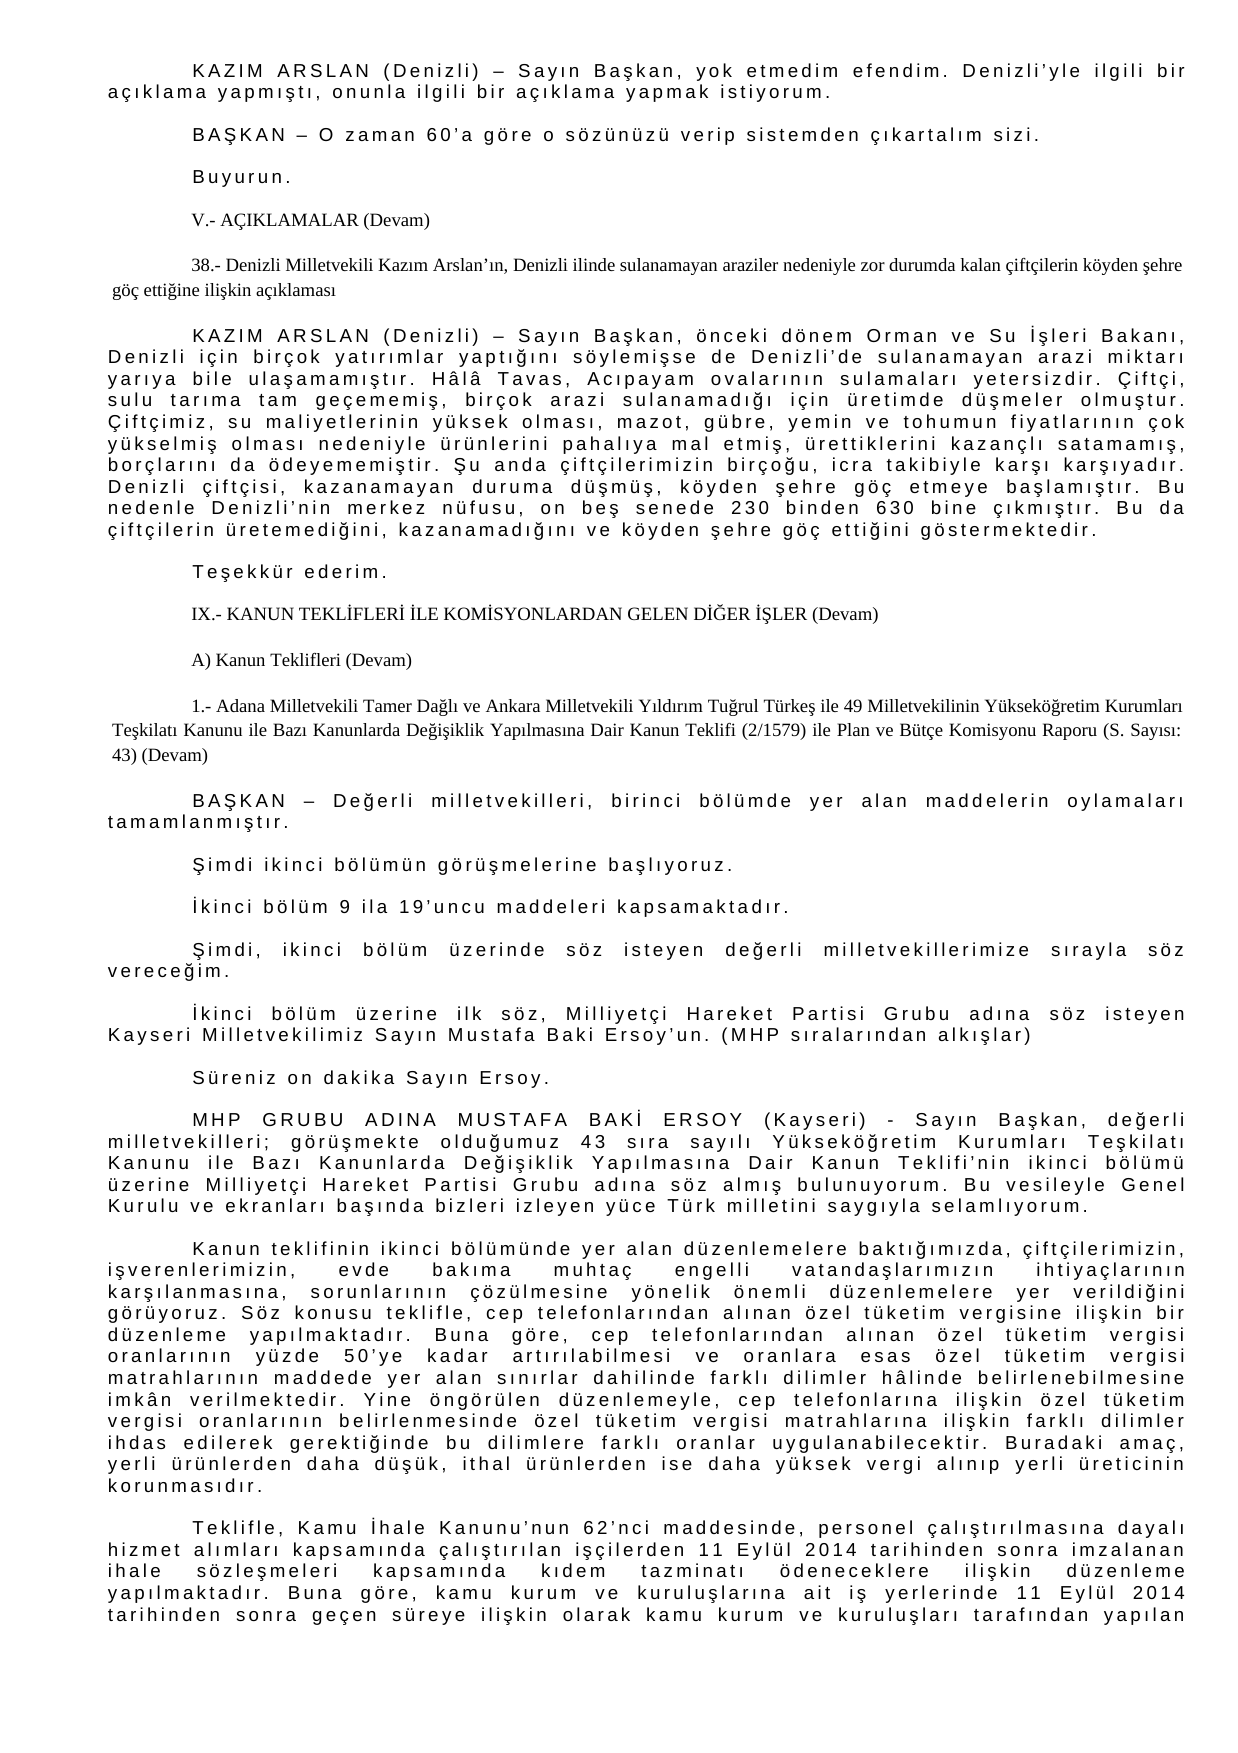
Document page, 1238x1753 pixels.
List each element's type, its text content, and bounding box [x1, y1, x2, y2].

text MHP GRUBU ADINA MUSTAFA BAKİ ERSOY (Kayseri) - Sayın Başkan, değerli milletvekilleri; görüşmekte olduğumuz 43 sıra sayılı Yükseköğretim Kurumları Teşkilatı Kanunu ile Bazı Kanunlarda Değişiklik Yapılmasına Dair Kanun Teklifi’nin ikinci bölümü üzerine Milliyetçi Hareket Partisi Grubu adına söz almış bulunuyorum. Bu vesileyle Genel Kurulu ve ekranları başında bizleri izleyen yüce Türk milletini saygıyla selamlıyorum. [108, 1109, 1186, 1217]
text KAZIM ARSLAN (Denizli) – Sayın Başkan, yok etmedim efendim. Denizli’yle ilgili bir açıklama yapmıştı, onunla ilgili bir açıklama yapmak istiyorum. [108, 60, 1186, 103]
text V.- AÇIKLAMALAR (Devam) [112, 208, 1184, 230]
text IX.- KANUN TEKLİFLERİ İLE KOMİSYONLARDAN GELEN DİĞER İŞLER (Devam) [112, 603, 1184, 625]
text 38.- Denizli Milletvekili Kazım Arslan’ın, Denizli ilinde sulanamayan araziler nedeniyle zor durumda kalan çiftçilerin köyden şehre göç ettiğine ilişkin açıklaması [112, 254, 1184, 300]
text Süreniz on dakika Sayın Ersoy. [108, 1066, 1186, 1088]
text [108, 1517, 1186, 1625]
text Şimdi ikinci bölümün görüşmelerine başlıyoruz. [108, 854, 1186, 875]
text Şimdi, ikinci bölüm üzerinde söz isteyen değerli milletvekillerimize sırayla söz vereceğim. [108, 938, 1186, 982]
text KAZIM ARSLAN (Denizli) – Sayın Başkan, önceki dönem Orman ve Su İşleri Bakanı, Denizli için birçok yatırımlar yaptığını söylemişse de Denizli’de sulanamayan arazi miktarı yarıya bile ulaşamamıştır. Hâlâ Tavas, Acıpayam ovalarının sulamaları yetersizdir. Çiftçi, sulu tarıma tam geçememiş, birçok arazi sulanamadığı için üretimde düşmeler olmuştur. Çiftçimiz, su maliyetlerinin yüksek olması, mazot, gübre, yemin ve tohumun fiyatlarının çok yükselmiş olması nedeniyle ürünlerini pahalıya mal etmiş, ürettiklerini kazançlı satamamış, borçlarını da ödeyememiştir. Şu anda çiftçilerimizin birçoğu, icra takibiyle karşı karşıyadır. Denizli çiftçisi, kazanamayan duruma düşmüş, köyden şehre göç etmeye başlamıştır. Bu nedenle Denizli’nin merkez nüfusu, on beş senede 230 binden 630 bine çıkmıştır. Bu da çiftçilerin üretemediğini, kazanamadığını ve köyden şehre göç ettiğini göstermektedir. [108, 324, 1186, 540]
text BAŞKAN – Değerli milletvekilleri, birinci bölümde yer alan maddelerin oylamaları tamamlanmıştır. [108, 790, 1186, 833]
text Kanun teklifinin ikinci bölümünde yer alan düzenlemelere baktığımızda, çiftçilerimizin, işverenlerimizin, evde bakıma muhtaç engelli vatandaşlarımızın ihtiyaçlarının karşılanmasına, sorunlarının çözülmesine yönelik önemli düzenlemelere yer verildiğini görüyoruz. Söz konusu teklifle, cep telefonlarından alınan özel tüketim vergisine ilişkin bir düzenleme yapılmaktadır. Buna göre, cep telefonlarından alınan özel tüketim vergisi oranlarının yüzde 50’ye kadar artırılabilmesi ve oranlara esas özel tüketim vergisi matrahlarının maddede yer alan sınırlar dahilinde farklı dilimler hâlinde belirlenebilmesine imkân verilmektedir. Yine öngörülen düzenlemeyle, cep telefonlarına ilişkin özel tüketim vergisi oranlarının belirlenmesinde özel tüketim vergisi matrahlarına ilişkin farklı dilimler ihdas edilerek gerektiğinde bu dilimlere farklı oranlar uygulanabilecektir. Buradaki amaç, yerli ürünlerden daha düşük, ithal ürünlerden ise daha yüksek vergi alınıp yerli üreticinin korunmasıdır. [108, 1237, 1186, 1496]
text Teşekkür ederim. [108, 561, 1186, 582]
text İkinci bölüm üzerine ilk söz, Milliyetçi Hareket Partisi Grubu adına söz isteyen Kayseri Milletvekilimiz Sayın Mustafa Baki Ersoy’un. (MHP sıralarından alkışlar) [108, 1002, 1186, 1046]
text BAŞKAN – O zaman 60’a göre o sözünüzü verip sistemden çıkartalım sizi. [108, 124, 1186, 145]
text 1.- Adana Milletvekili Tamer Dağlı ve Ankara Milletvekili Yıldırım Tuğrul Türkeş ile 49 Milletvekilinin Yükseköğretim Kurumları Teşkilatı Kanunu ile Bazı Kanunlarda Değişiklik Yapılmasına Dair Kanun Teklifi (2/1579) ile Plan ve Bütçe Komisyonu Raporu (S. Sayısı: 43) (Devam) [112, 694, 1184, 766]
text Buyurun. [108, 166, 1186, 188]
text A) Kanun Teklifleri (Devam) [112, 649, 1184, 671]
text İkinci bölüm 9 ila 19’uncu maddeleri kapsamaktadır. [108, 896, 1186, 918]
